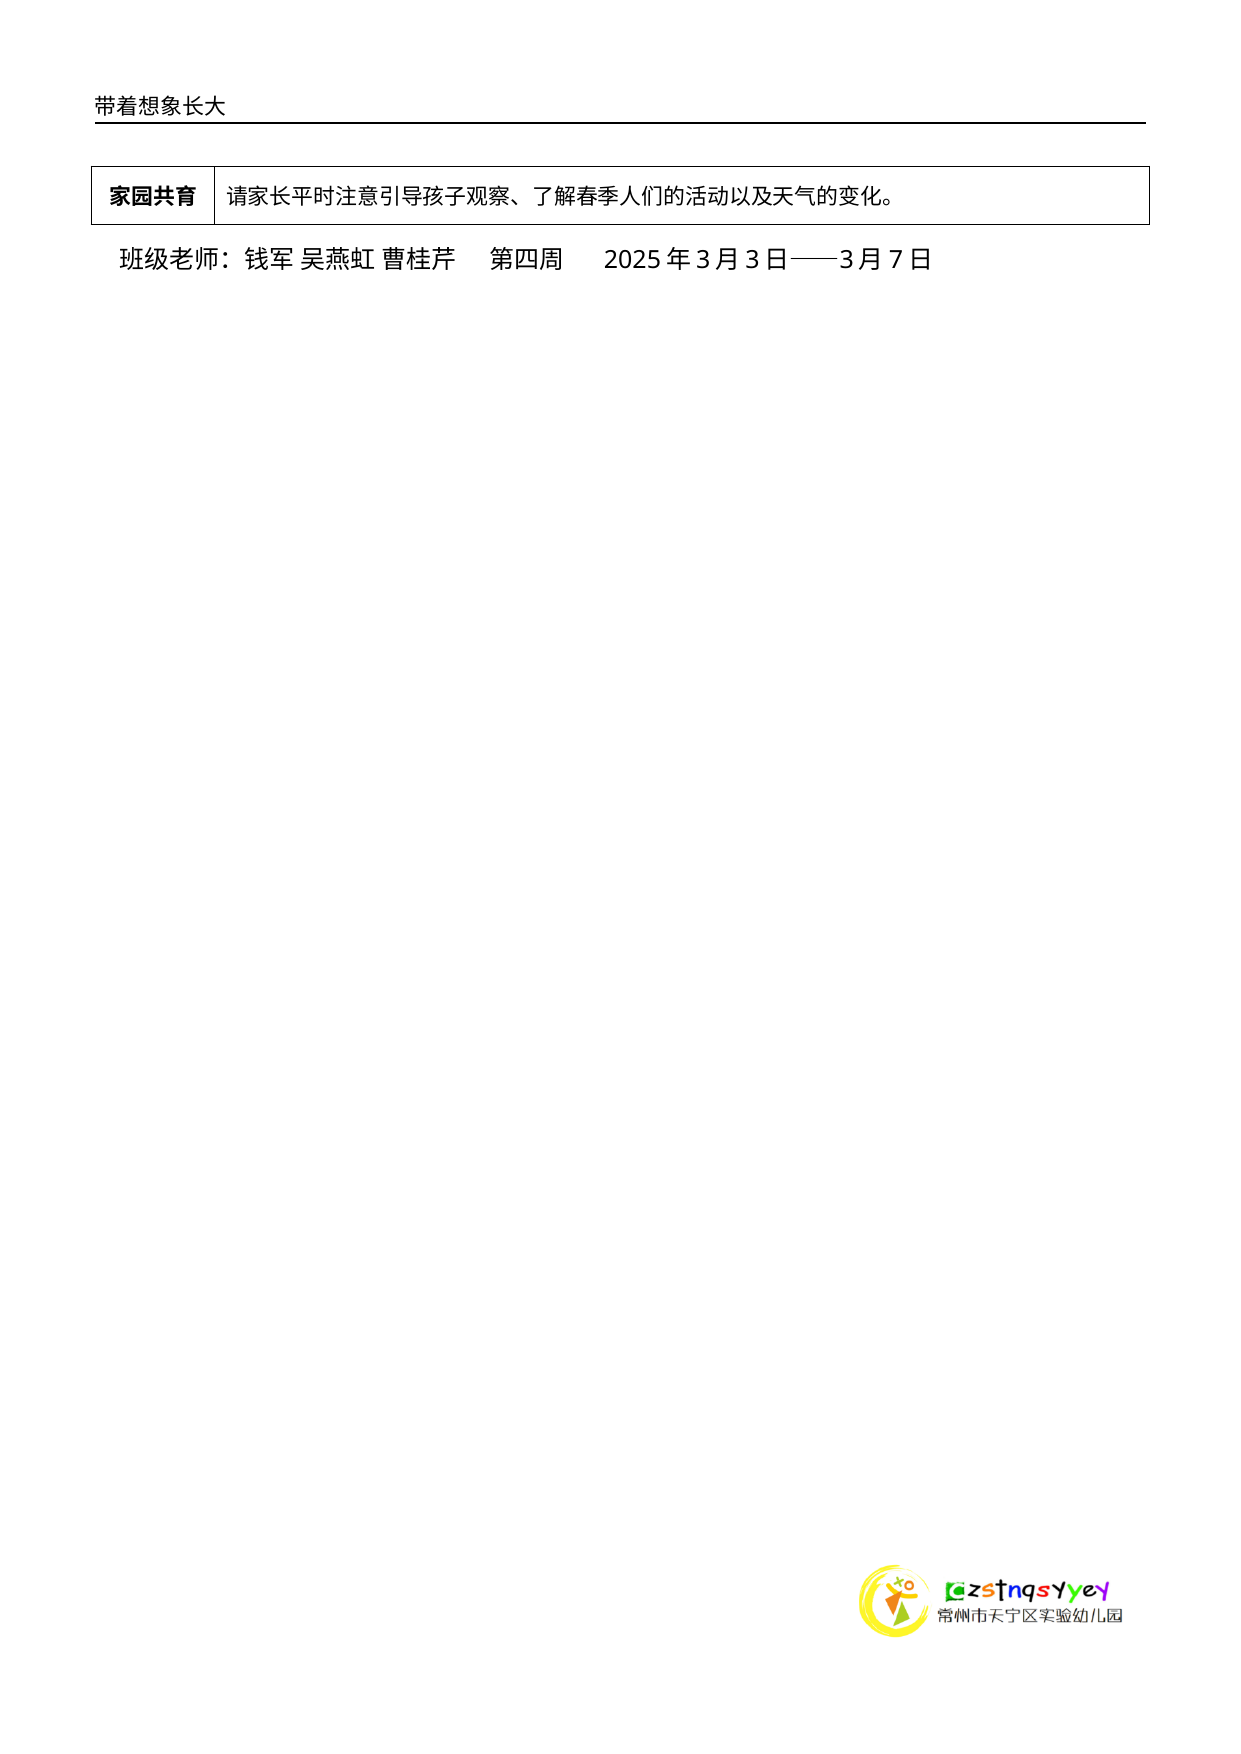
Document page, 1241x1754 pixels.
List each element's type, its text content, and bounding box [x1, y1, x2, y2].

table_cell 家园共育 [92, 167, 214, 224]
text 班级老师：钱军 吴燕虹 曹桂芹 第四周 2025年3月3日——3月7日 [94, 225, 1146, 290]
table_cell 请家长平时注意引导孩子观察、了解春季人们的活动以及天气的变化。 [215, 167, 1149, 224]
picture [840, 1546, 1146, 1651]
